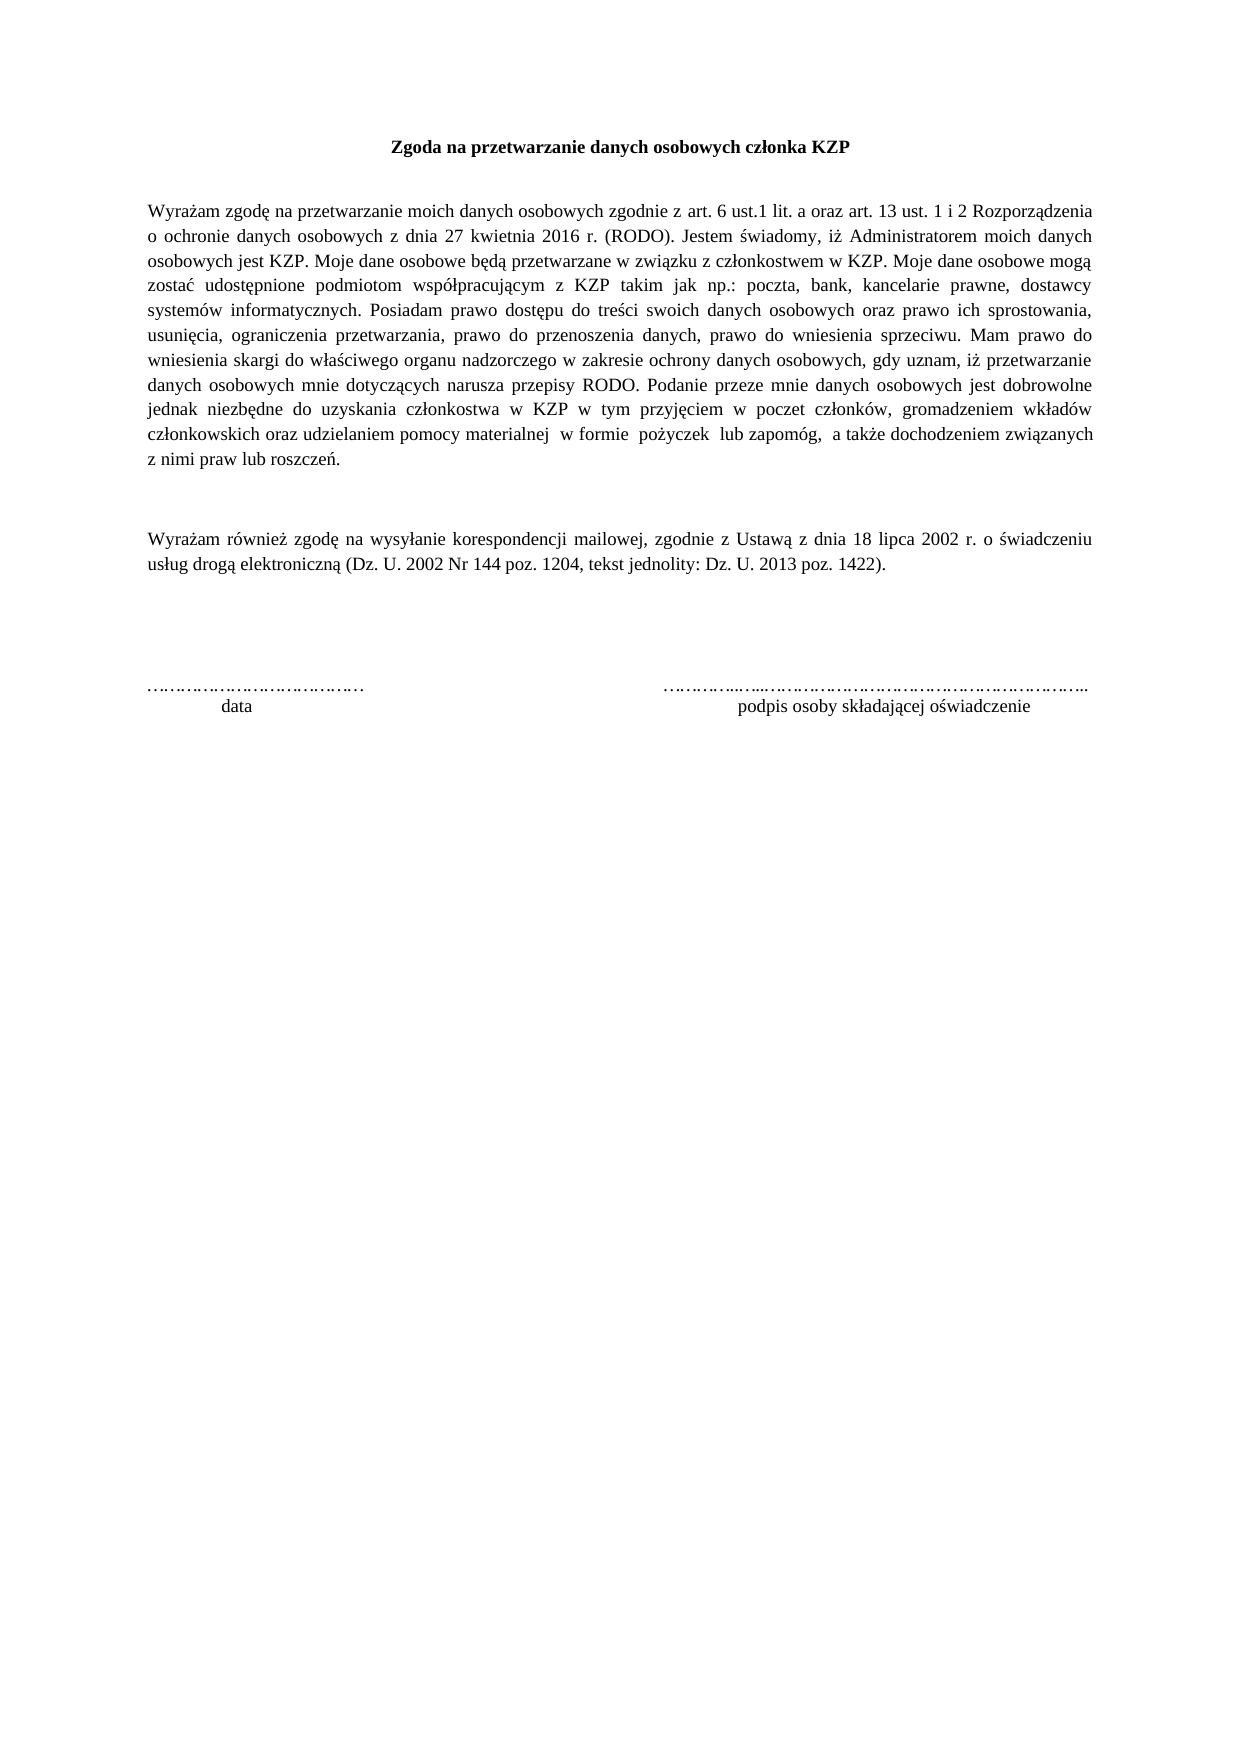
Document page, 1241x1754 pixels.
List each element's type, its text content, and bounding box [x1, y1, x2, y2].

text Wyrażam również zgodę na wysyłanie korespondencji mailowej, zgodnie z Ustawą z dnia 18 lipca 2002 r. o świadczeniu usług drogą elektroniczną (Dz. U. 2002 Nr 144 poz. 1204, tekst jednolity: Dz. U. 2013 poz. 1422). [147, 528, 1094, 575]
subtitle Zgoda na przetwarzanie danych osobowych członka KZP [147, 136, 1093, 158]
text Wyrażam zgodę na przetwarzanie moich danych osobowych zgodnie z art. 6 ust.1 lit. a oraz art. 13 ust. 1 i 2 Rozporządzenia o ochronie danych osobowych z dnia 27 kwietnia 2016 r. (RODO). Jestem świadomy, iż Administratorem moich danych osobowych jest KZP. Moje dane osobowe będą przetwarzane w związku z członkostwem w KZP. Moje dane osobowe mogą zostać udostępnione podmiotom współpracującym z KZP takim jak np.: poczta, bank, kancelarie prawne, dostawcy systemów informatycznych. Posiadam prawo dostępu do treści swoich danych osobowych oraz prawo ich sprostowania, usunięcia, ograniczenia przetwarzania, prawo do przenoszenia danych, prawo do wniesienia sprzeciwu. Mam prawo do wniesienia skargi do właściwego organu nadzorczego w zakresie ochrony danych osobowych, gdy uznam, iż przetwarzanie danych osobowych mnie dotyczących narusza przepisy RODO. Podanie przeze mnie danych osobowych jest dobrowolne jednak niezbędne do uzyskania członkostwa w KZP w tym przyjęciem w poczet członków, gromadzeniem wkładów członkowskich oraz udzielaniem pomocy materialnej w formie pożyczek lub zapomóg, a także dochodzeniem związanych z nimi praw lub roszczeń. [147, 200, 1094, 469]
text ………………………………… …………..…..………………………………………………….. data podpis osoby składającej oświadczenie [147, 674, 1092, 717]
